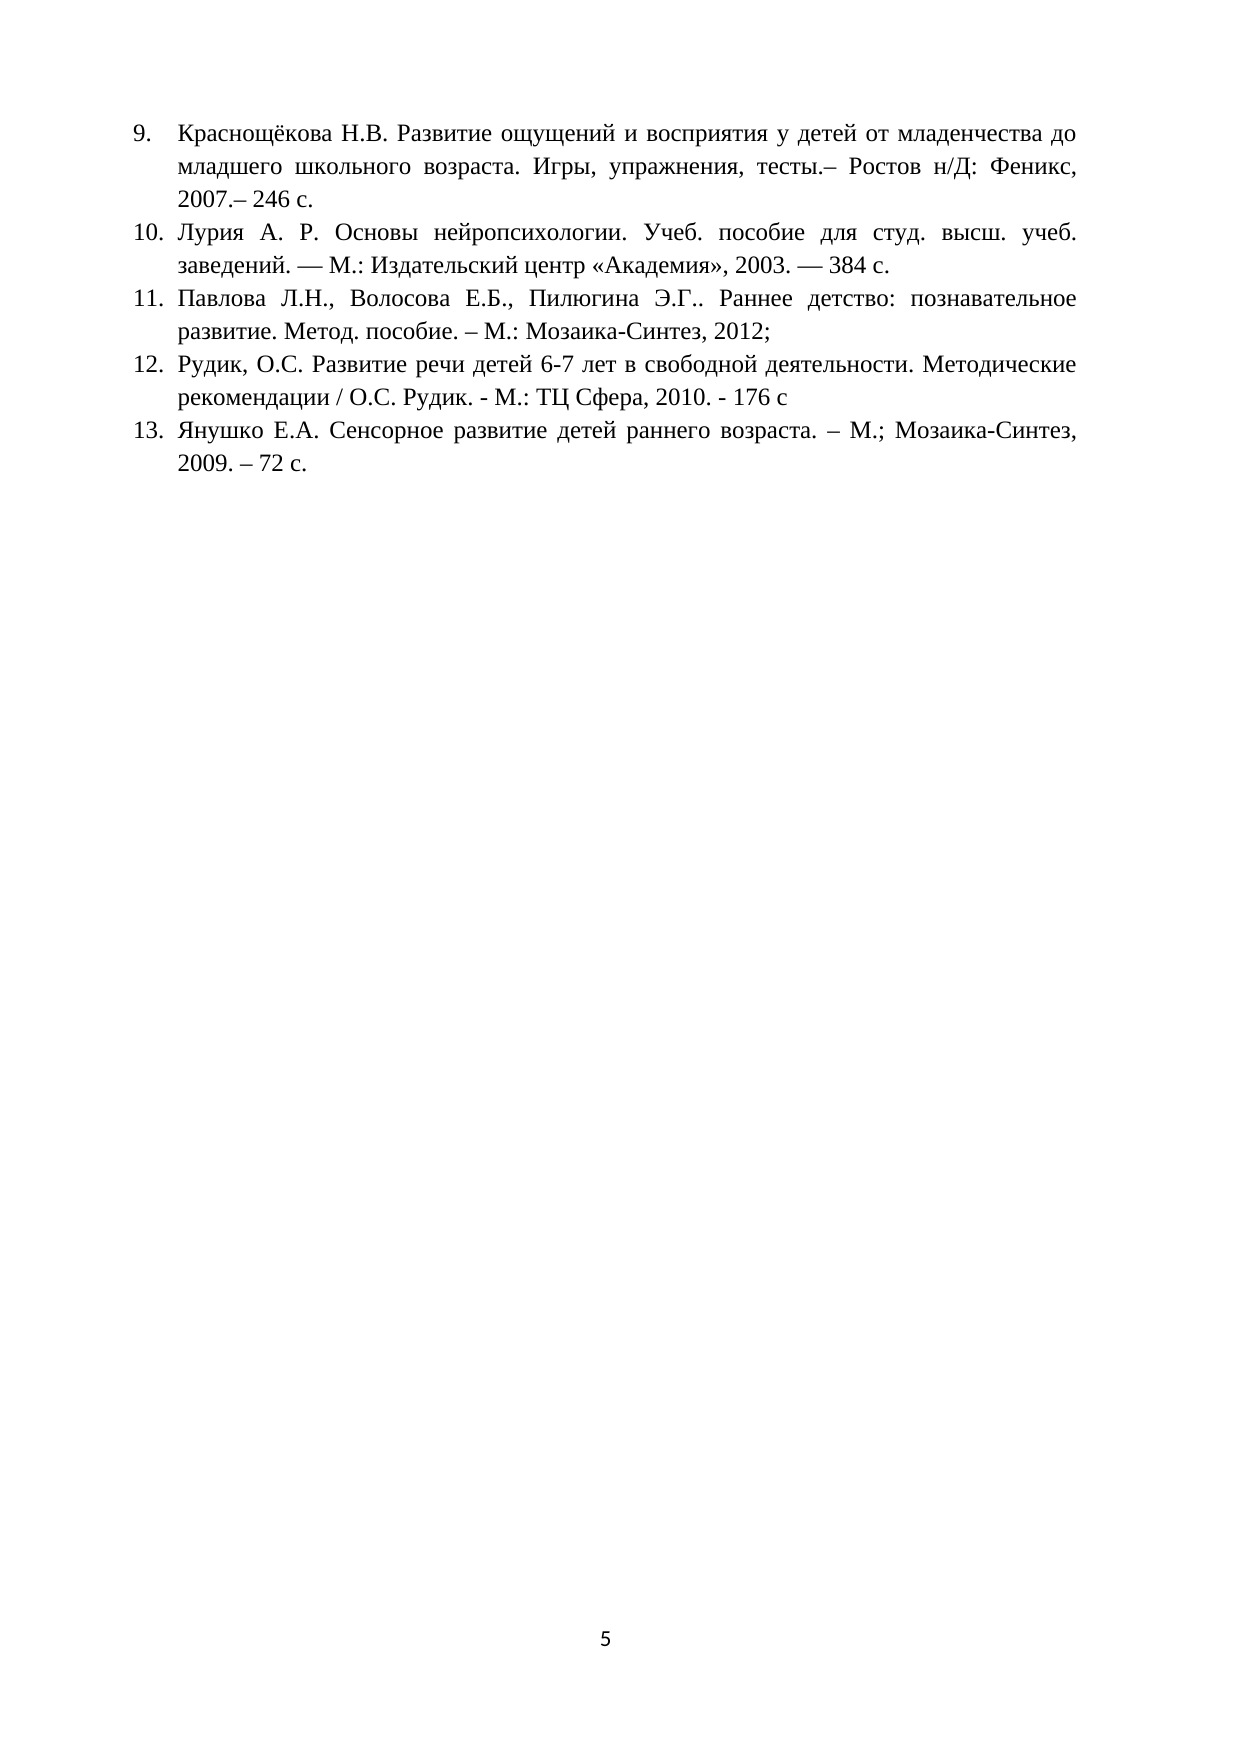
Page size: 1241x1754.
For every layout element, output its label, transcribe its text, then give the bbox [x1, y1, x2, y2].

list Павлова Л.Н., Волосова Е.Б., Пилюгина Э.Г.. Раннее детство: познавательное развитие. Метод. пособие. – М.: Мозаика-Синтез, 2012; [133, 283, 1078, 345]
list Лурия А. Р. Основы нейропсихологии. Учеб. пособие для студ. высш. учеб. заведений. — М.: Издательский центр «Академия», 2003. — 384 с. [133, 217, 1078, 279]
list Рудик, О.С. Развитие речи детей 6-7 лет в свободной деятельности. Методические рекомендации / О.С. Рудик. - М.: ТЦ Сфера, 2010. - 176 c [133, 349, 1078, 411]
list Краснощёкова Н.В. Развитие ощущений и восприятия у детей от младенчества до младшего школьного возраста. Игры, упражнения, тесты.– Ростов н/Д: Феникс, 2007.– 246 с. [133, 118, 1078, 213]
list Янушко Е.А. Сенсорное развитие детей раннего возраста. – М.; Мозаика-Синтез, 2009. – 72 с. [133, 415, 1078, 477]
